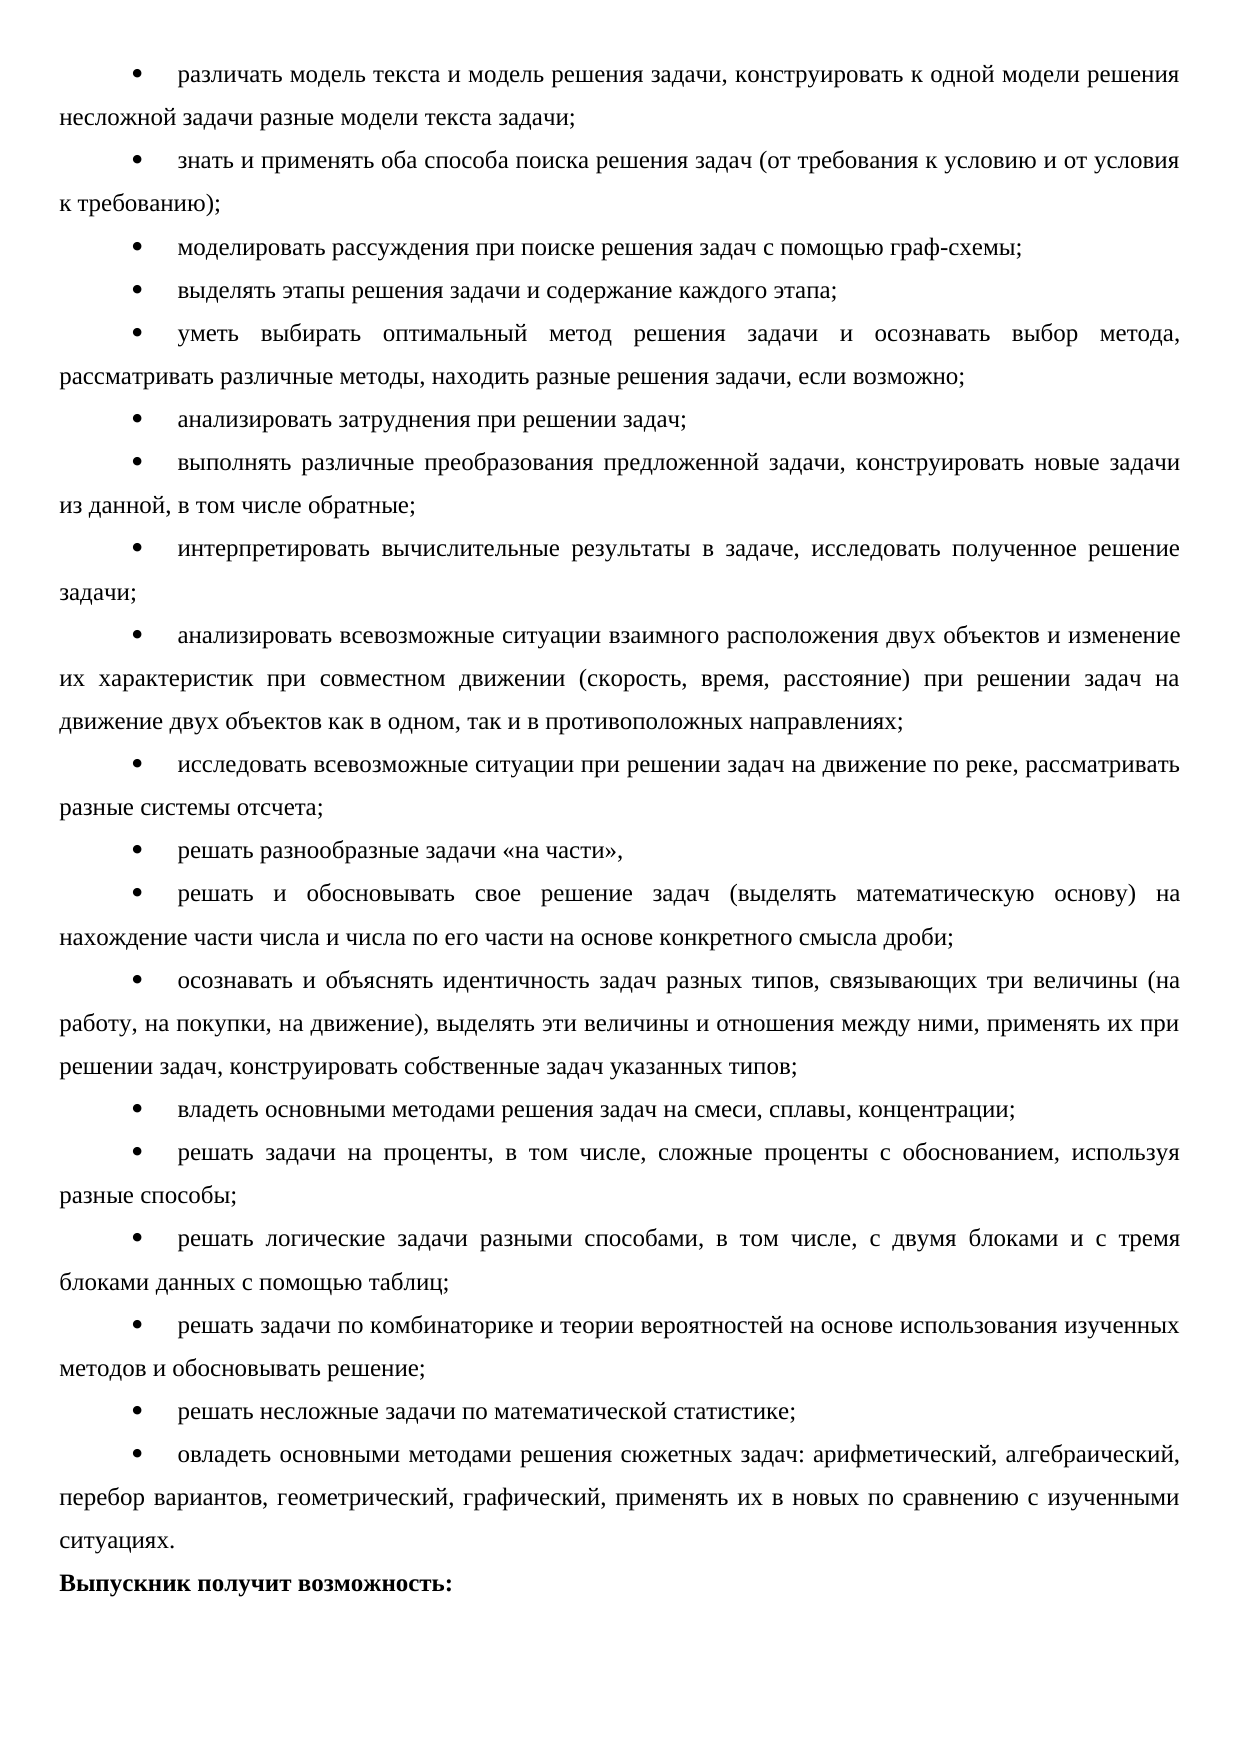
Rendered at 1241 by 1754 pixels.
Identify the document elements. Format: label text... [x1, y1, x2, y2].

list решать задачи по комбинаторике и теории вероятностей на основе использования изученных методов и обосновывать решение; [59, 1310, 1181, 1382]
list знать и применять оба способа поиска решения задач (от требования к условию и от условия к требованию); [59, 145, 1181, 217]
list выполнять различные преобразования предложенной задачи, конструировать новые задачи из данной, в том числе обратные; [59, 447, 1181, 519]
text Выпускник получит возможность: [59, 1568, 1181, 1597]
list анализировать всевозможные ситуации взаимного расположения двух объектов и изменение их характеристик при совместном движении (скорость, время, расстояние) при решении задач на движение двух объектов как в одном, так и в противоположных направлениях; [59, 620, 1181, 735]
list решать разнообразные задачи «на части», [59, 835, 1181, 864]
list решать логические задачи разными способами, в том числе, с двумя блоками и с тремя блоками данных с помощью таблиц; [59, 1223, 1181, 1295]
list анализировать затруднения при решении задач; [59, 404, 1181, 433]
list решать и обосновывать свое решение задач (выделять математическую основу) на нахождение части числа и числа по его части на основе конкретного смысла дроби; [59, 878, 1181, 950]
list осознавать и объяснять идентичность задач разных типов, связывающих три величины (на работу, на покупки, на движение), выделять эти величины и отношения между ними, применять их при решении задач, конструировать собственные задач указанных типов; [59, 965, 1181, 1080]
list различать модель текста и модель решения задачи, конструировать к одной модели решения несложной задачи разные модели текста задачи; [59, 59, 1181, 131]
list овладеть основными методами решения сюжетных задач: арифметический, алгебраический, перебор вариантов, геометрический, графический, применять их в новых по сравнению с изученными ситуациях. [59, 1439, 1181, 1554]
list владеть основными методами решения задач на смеси, сплавы, концентрации; [59, 1094, 1181, 1123]
list исследовать всевозможные ситуации при решении задач на движение по реке, рассматривать разные системы отсчета; [59, 749, 1181, 821]
list выделять этапы решения задачи и содержание каждого этапа; [59, 275, 1181, 303]
list интерпретировать вычислительные результаты в задаче, исследовать полученное решение задачи; [59, 533, 1181, 605]
list решать задачи на проценты, в том числе, сложные проценты с обоснованием, используя разные способы; [59, 1137, 1181, 1209]
list уметь выбирать оптимальный метод решения задачи и осознавать выбор метода, рассматривать различные методы, находить разные решения задачи, если возможно; [59, 318, 1181, 390]
list моделировать рассуждения при поиске решения задач с помощью граф-схемы; [59, 232, 1181, 260]
list решать несложные задачи по математической статистике; [59, 1396, 1181, 1425]
